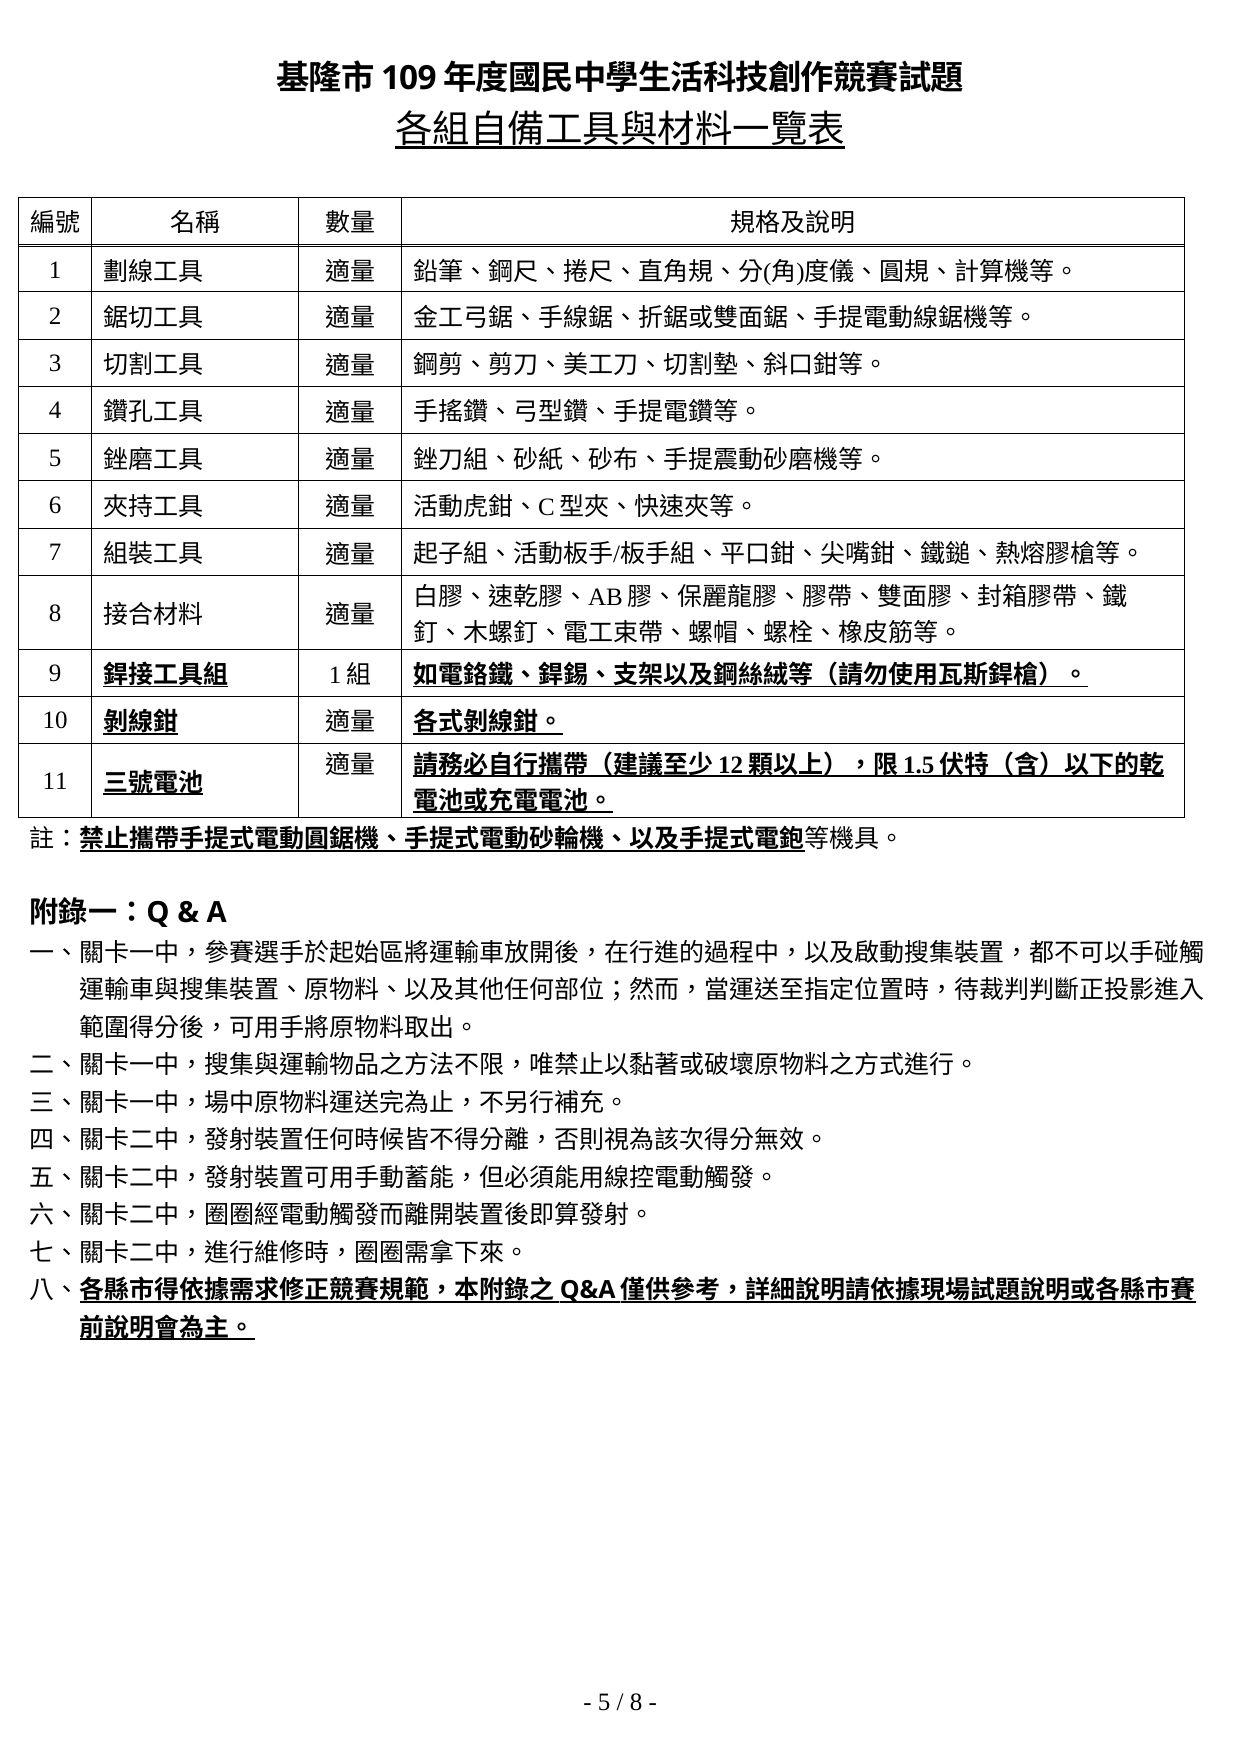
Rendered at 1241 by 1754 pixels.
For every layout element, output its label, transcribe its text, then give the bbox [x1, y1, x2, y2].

table_cell 手搖鑽、弓型鑽、手提電鑽等。 [402, 387, 1184, 433]
table_cell 鋸切工具 [92, 292, 298, 338]
table_cell 起子組、活動板手/板手組、平口鉗、尖嘴鉗、鐵鎚、熱熔膠槍等。 [402, 529, 1184, 575]
table_cell 三號電池 [92, 744, 298, 817]
table_cell 適量 [299, 247, 401, 291]
text 四、關卡二中，發射裝置任何時候皆不得分離，否則視為該次得分無效。 [29, 1118, 1211, 1156]
table_cell 7 [19, 529, 91, 575]
table_cell 適量 [299, 697, 401, 743]
table_cell 夾持工具 [92, 481, 298, 528]
table_header 規格及說明 [402, 198, 1184, 244]
text 七、關卡二中，進行維修時，圈圈需拿下來。 [29, 1231, 1211, 1268]
table_cell 銼磨工具 [92, 434, 298, 480]
table_cell 適量 [299, 744, 401, 817]
table_cell 鑽孔工具 [92, 387, 298, 433]
table_cell 鋼剪、剪刀、美工刀、切割墊、斜口鉗等。 [402, 340, 1184, 386]
table_cell 如電鉻鐵、銲錫、支架以及鋼絲絨等（請勿使用瓦斯銲槍）。 [402, 650, 1184, 696]
table_cell 適量 [299, 387, 401, 433]
table_cell 組裝工具 [92, 529, 298, 575]
table_cell 適量 [299, 481, 401, 528]
text 六、關卡二中，圈圈經電動觸發而離開裝置後即算發射。 [29, 1193, 1211, 1231]
table_cell 各式剝線鉗。 [402, 697, 1184, 743]
text 二、關卡一中，搜集與運輸物品之方法不限，唯禁止以黏著或破壞原物料之方式進行。 [29, 1043, 1211, 1081]
table_cell 白膠、速乾膠、AB膠、保麗龍膠、膠帶、雙面膠、封箱膠帶、鐵釘、木螺釘、電工束帶、螺帽、螺栓、橡皮筋等。 [402, 576, 1184, 648]
text 五、關卡二中，發射裝置可用手動蓄能，但必須能用線控電動觸發。 [29, 1156, 1211, 1193]
text 註：禁止攜帶手提式電動圓鋸機、手提式電動砂輪機、以及手提式電鉋等機具。 [29, 818, 1211, 855]
text 各組自備工具與材料一覽表 [29, 99, 1211, 153]
table_cell 剝線鉗 [92, 697, 298, 743]
table_cell 適量 [299, 340, 401, 386]
table_cell 接合材料 [92, 576, 298, 648]
table_cell 10 [19, 697, 91, 743]
table_cell 適量 [299, 434, 401, 480]
table_cell 5 [19, 434, 91, 480]
table_cell 9 [19, 650, 91, 696]
table_cell 鉛筆、鋼尺、捲尺、直角規、分(角)度儀、圓規、計算機等。 [402, 247, 1184, 291]
table_cell 劃線工具 [92, 247, 298, 291]
table_cell 金工弓鋸、手線鋸、折鋸或雙面鋸、手提電動線鋸機等。 [402, 292, 1184, 338]
table_cell 6 [19, 481, 91, 528]
text 三、關卡一中，場中原物料運送完為止，不另行補充。 [29, 1081, 1211, 1118]
table_cell 11 [19, 744, 91, 817]
table_cell 銲接工具組 [92, 650, 298, 696]
table_cell 適量 [299, 576, 401, 648]
text 附錄一：Q & A [29, 888, 1211, 931]
table_cell 切割工具 [92, 340, 298, 386]
text 八、各縣市得依據需求修正競賽規範，本附錄之Q&A僅供參考，詳細說明請依據現場試題說明或各縣市賽前說明會為主。 [29, 1268, 1211, 1343]
table_cell 銼刀組、砂紙、砂布、手提震動砂磨機等。 [402, 434, 1184, 480]
table_header 數量 [299, 198, 401, 244]
table_cell 適量 [299, 529, 401, 575]
table_cell 1組 [299, 650, 401, 696]
table_cell 1 [19, 247, 91, 291]
table_cell 8 [19, 576, 91, 648]
table_header 名稱 [92, 198, 298, 244]
table_cell 活動虎鉗、C型夾、快速夾等。 [402, 481, 1184, 528]
text 一、關卡一中，參賽選手於起始區將運輸車放開後，在行進的過程中，以及啟動搜集裝置，都不可以手碰觸運輸車與搜集裝置、原物料、以及其他任何部位；然而，當運送至指定位置時，待裁判判斷正投影進入範圍得分後，可用手將原物料取出。 [29, 931, 1211, 1043]
table_cell 3 [19, 340, 91, 386]
table_cell 2 [19, 292, 91, 338]
table_header 編號 [19, 198, 91, 244]
table_cell 請務必自行攜帶（建議至少12顆以上），限1.5伏特（含）以下的乾電池或充電電池。 [402, 744, 1184, 817]
table_cell 適量 [299, 292, 401, 338]
table_cell 4 [19, 387, 91, 433]
